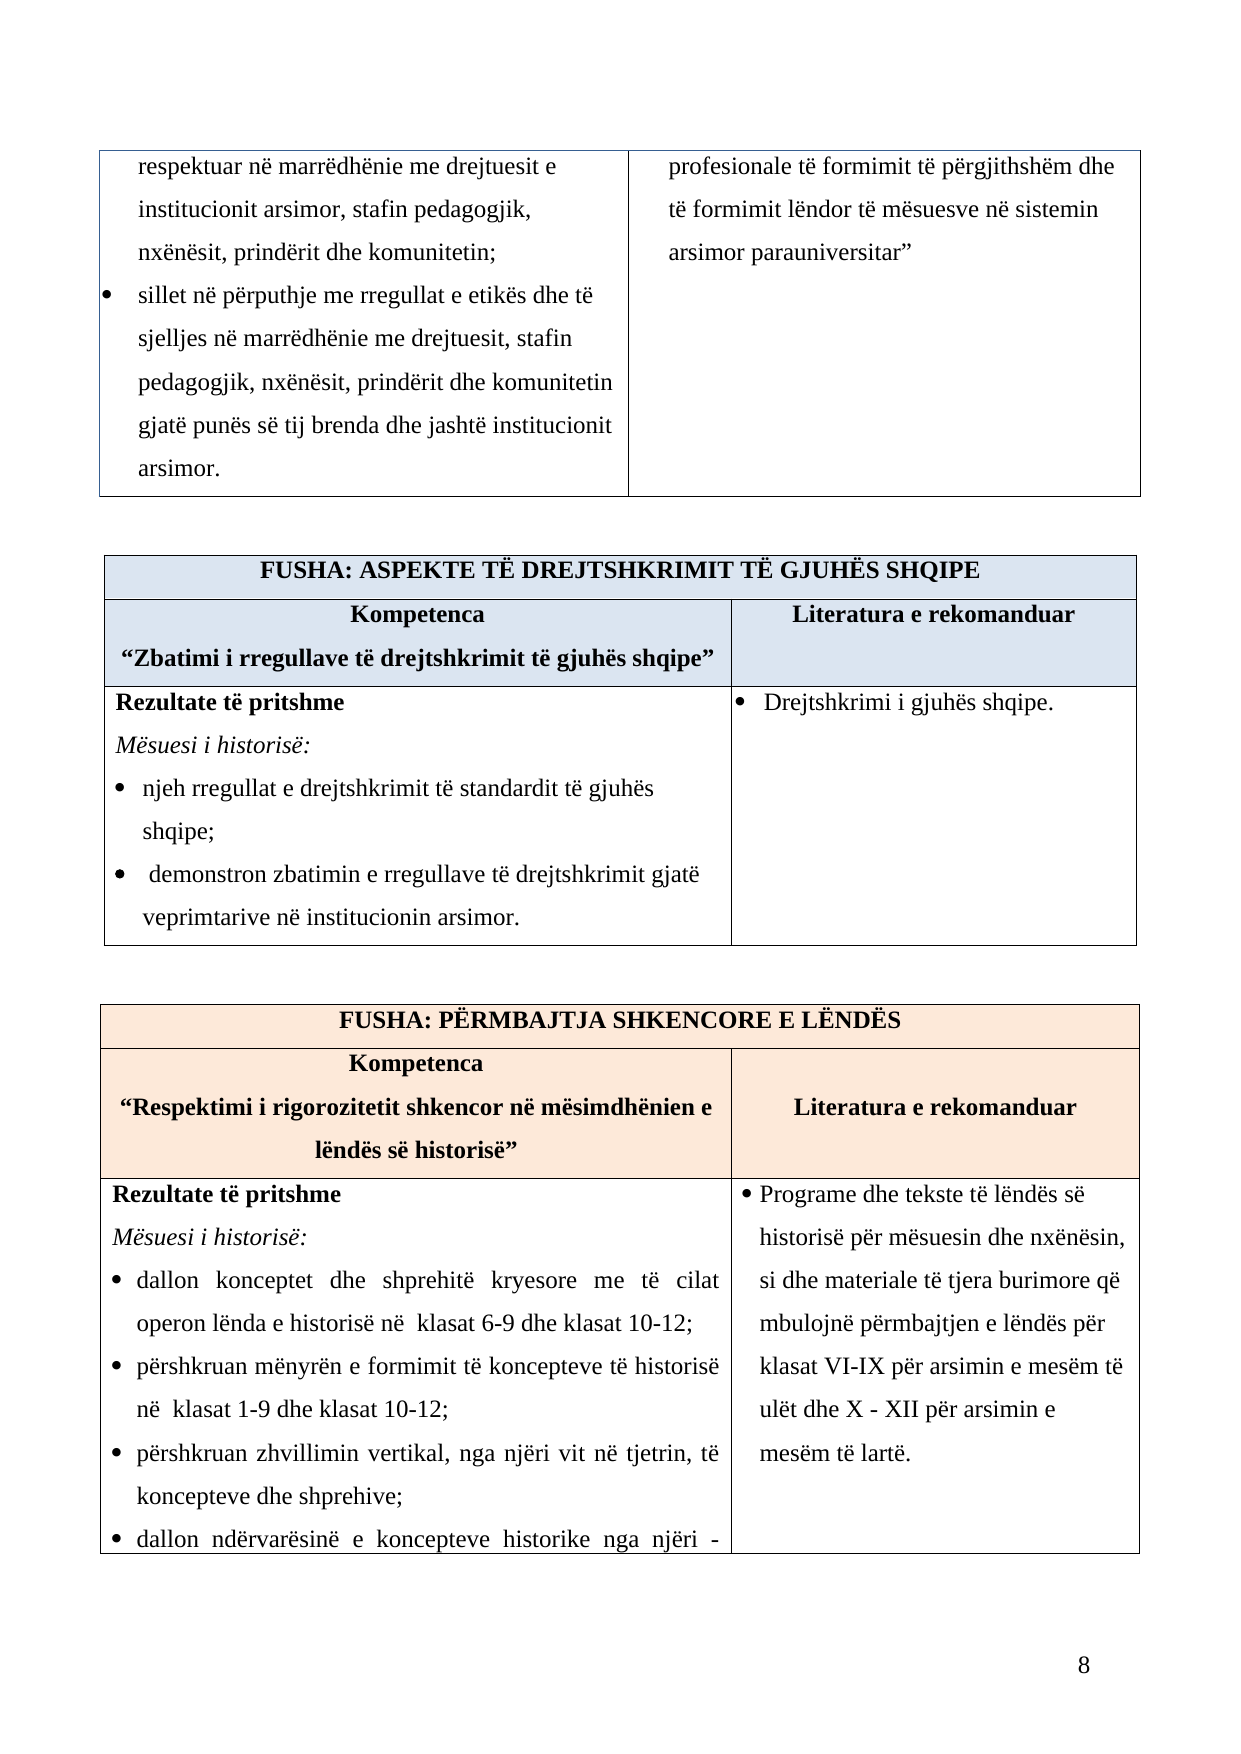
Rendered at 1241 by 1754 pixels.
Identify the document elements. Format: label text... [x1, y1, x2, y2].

table_cell Drejtshkrimi i gjuhës shqipe. [732, 687, 1136, 945]
table_cell Rezultate të pritshme Mësuesi i historisë: njeh rregullat e drejtshkrimit të standardit të gjuhës shqipe; demonstron zbatimin e rregullave të drejtshkrimit gjatë veprimtarive në institucionin arsimor. [105, 687, 731, 945]
table_header FUSHA: ASPEKTE TË DREJTSHKRIMIT TË GJUHËS SHQIPE [105, 556, 1136, 598]
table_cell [100, 151, 628, 496]
table_cell Kompetenca “Respektimi i rigorozitetit shkencor në mësimdhënien e lëndës së historisë” [101, 1049, 731, 1178]
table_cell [101, 1179, 731, 1553]
table_header FUSHA: PËRMBAJTJA SHKENCORE E LËNDËS [101, 1005, 1139, 1048]
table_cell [629, 151, 1140, 496]
table_cell Kompetenca “Zbatimi i rregullave të drejtshkrimit të gjuhës shqipe” [105, 600, 731, 686]
table_cell Literatura e rekomanduar [732, 600, 1136, 686]
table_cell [732, 1179, 1139, 1553]
table_cell Literatura e rekomanduar [732, 1049, 1139, 1178]
